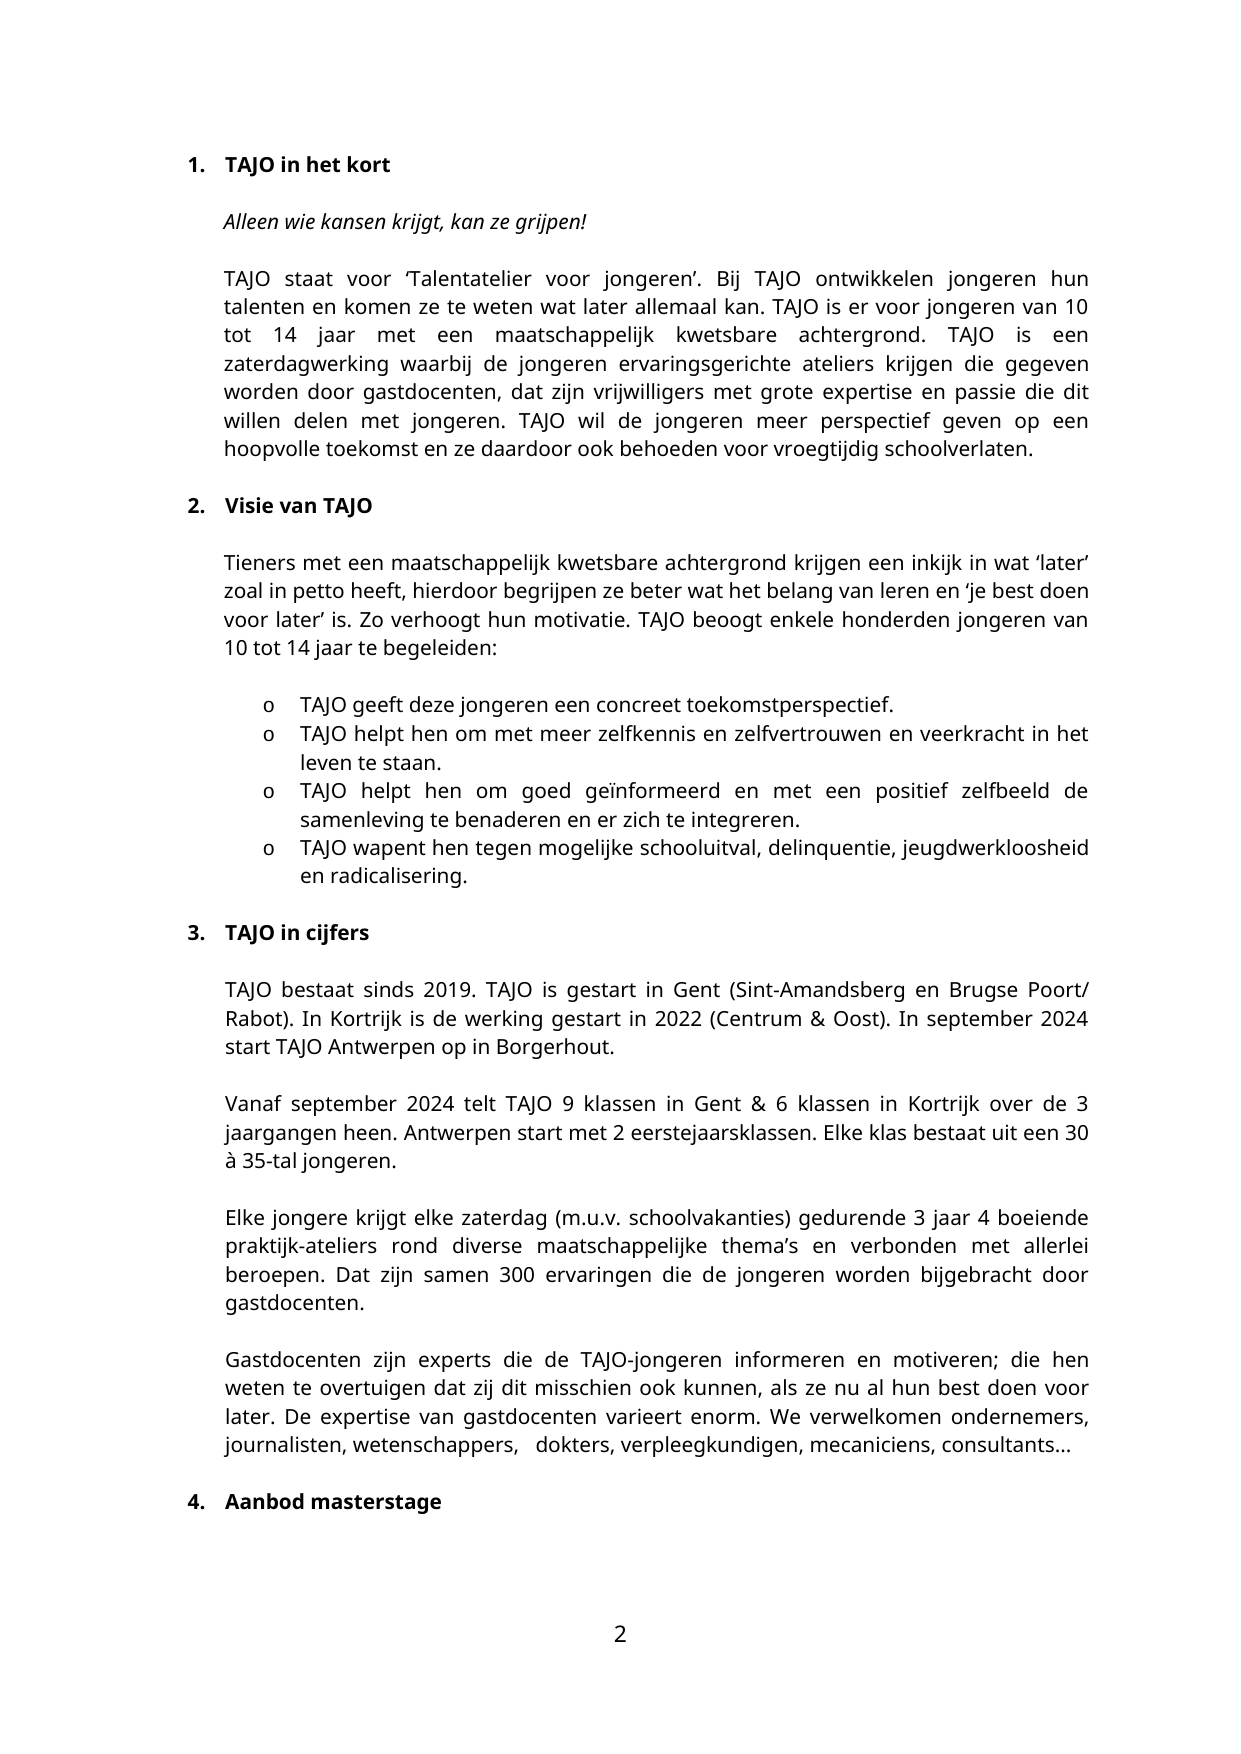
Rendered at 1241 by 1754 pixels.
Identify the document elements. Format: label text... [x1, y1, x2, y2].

text TAJO staat voor ‘Talentatelier voor jongeren’. Bij TAJO ontwikkelen jongeren hun talenten en komen ze te weten wat later allemaal kan. TAJO is er voor jongeren van 10 tot 14 jaar met een maatschappelijk kwetsbare achtergrond. TAJO is een zaterdagwerking waarbij de jongeren ervaringsgerichte ateliers krijgen die gegeven worden door gastdocenten, dat zijn vrijwilligers met grote expertise en passie die dit willen delen met jongeren. TAJO wil de jongeren meer perspectief geven op een hoopvolle toekomst en ze daardoor ook behoeden voor vroegtijdig schoolverlaten. [224, 264, 1090, 463]
list TAJO in het kort [187, 150, 1090, 178]
text Tieners met een maatschappelijk kwetsbare achtergrond krijgen een inkijk in wat ‘later’ zoal in petto heeft, hierdoor begrijpen ze beter wat het belang van leren en ‘je best doen voor later’ is. Zo verhoogt hun motivatie. TAJO beoogt enkele honderden jongeren van 10 tot 14 jaar te begeleiden: [224, 548, 1090, 662]
list TAJO wapent hen tegen mogelijke schooluitval, delinquentie, jeugdwerkloosheid en radicalisering. [262, 833, 1090, 890]
text Vanaf september 2024 telt TAJO 9 klassen in Gent & 6 klassen in Kortrijk over de 3 jaargangen heen. Antwerpen start met 2 eerstejaarsklassen. Elke klas bestaat uit een 30 à 35-tal jongeren. [225, 1089, 1090, 1174]
text Gastdocenten zijn experts die de TAJO-jongeren informeren en motiveren; die hen weten te overtuigen dat zij dit misschien ook kunnen, als ze nu al hun best doen voor later. De expertise van gastdocenten varieert enorm. We verwelkomen ondernemers, journalisten, wetenschappers, dokters, verpleegkundigen, mecaniciens, consultants... [225, 1345, 1090, 1459]
list TAJO helpt hen om met meer zelfkennis en zelfvertrouwen en veerkracht in het leven te staan. [262, 719, 1090, 776]
list TAJO in cijfers [187, 918, 1090, 947]
list Aanbod masterstage [187, 1487, 1090, 1516]
list Visie van TAJO [187, 491, 1090, 520]
list TAJO helpt hen om goed geïnformeerd en met een positief zelfbeeld de samenleving te benaderen en er zich te integreren. [262, 776, 1090, 833]
text Elke jongere krijgt elke zaterdag (m.u.v. schoolvakanties) gedurende 3 jaar 4 boeiende praktijk-ateliers rond diverse maatschappelijke thema’s en verbonden met allerlei beroepen. Dat zijn samen 300 ervaringen die de jongeren worden bijgebracht door gastdocenten. [225, 1203, 1090, 1317]
list TAJO geeft deze jongeren een concreet toekomstperspectief. [262, 691, 1090, 719]
text TAJO bestaat sinds 2019. TAJO is gestart in Gent (Sint-Amandsberg en Brugse Poort/ Rabot). In Kortrijk is de werking gestart in 2022 (Centrum & Oost). In september 2024 start TAJO Antwerpen op in Borgerhout. [225, 975, 1090, 1061]
text Alleen wie kansen krijgt, kan ze grijpen! [224, 207, 1090, 235]
